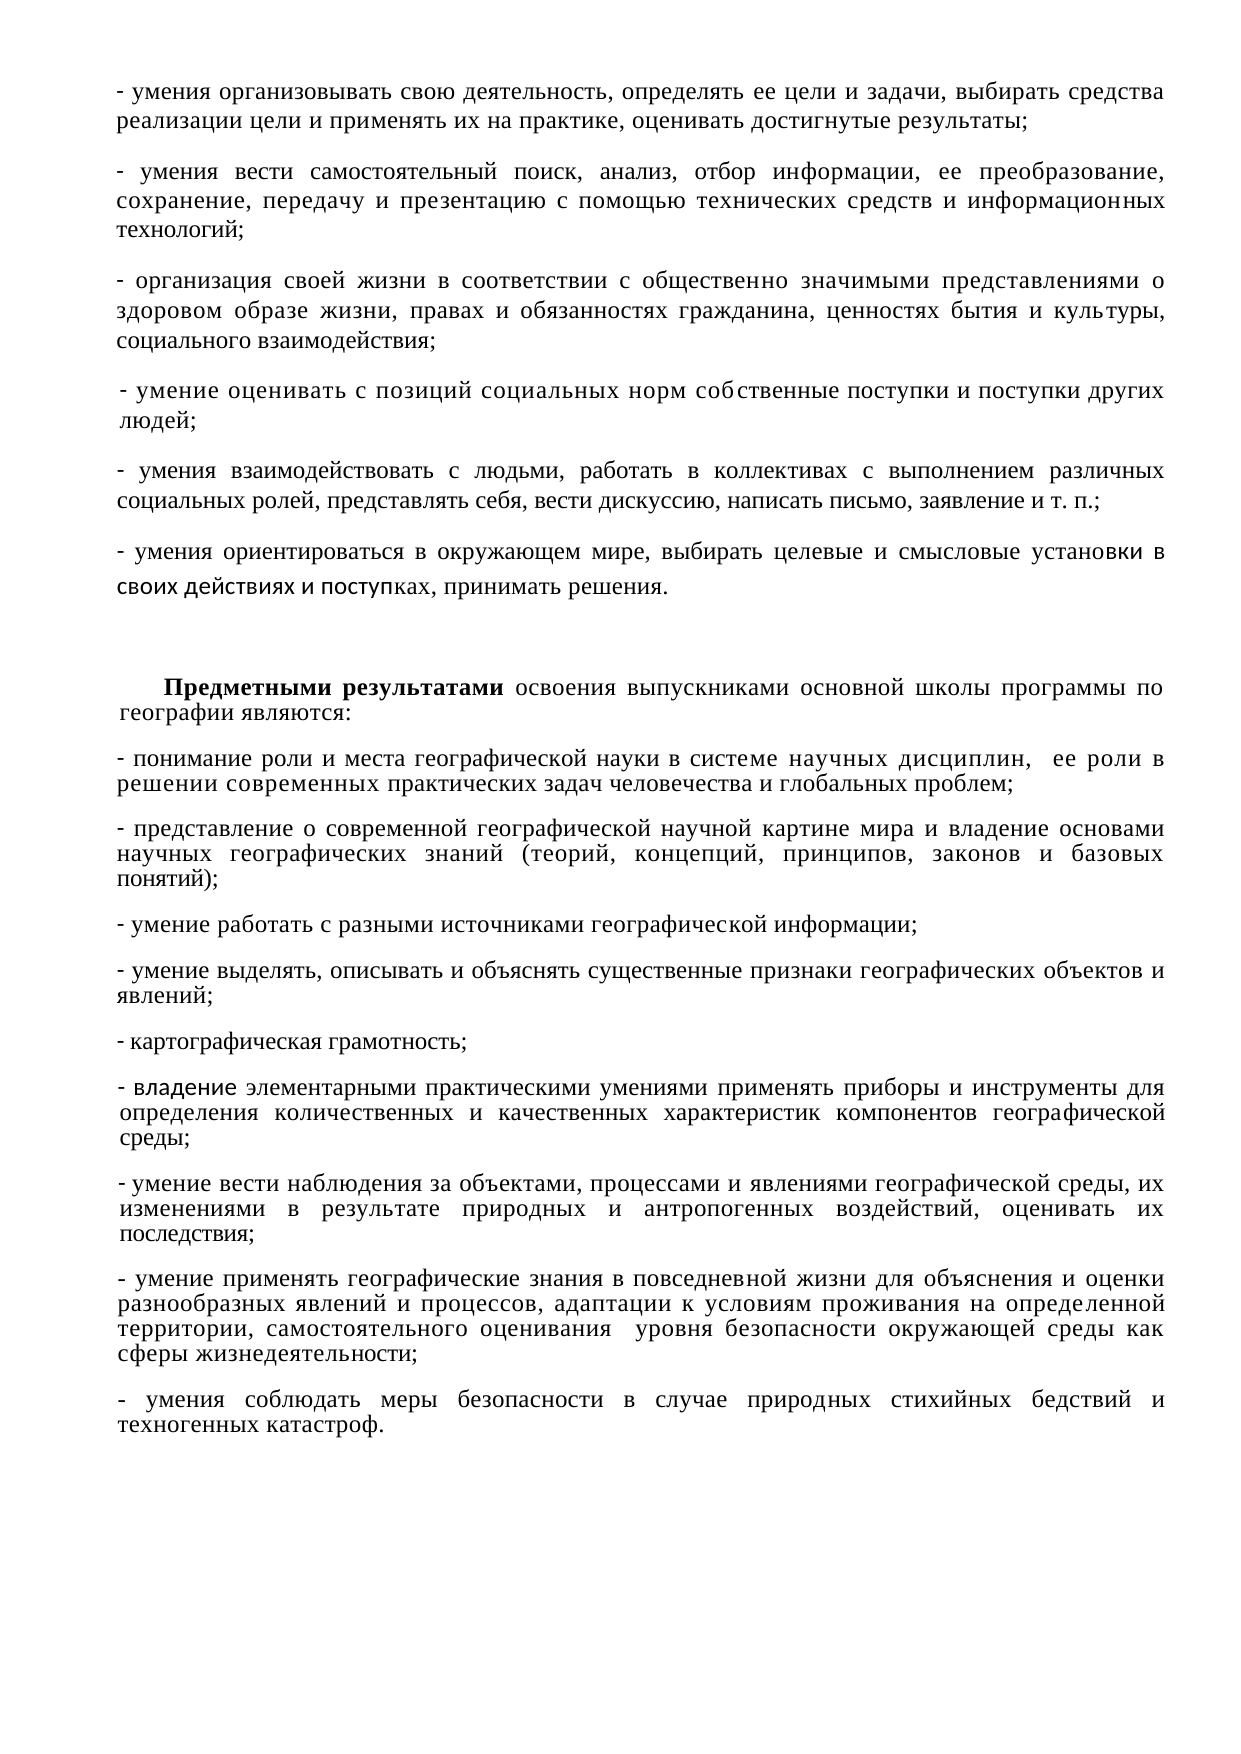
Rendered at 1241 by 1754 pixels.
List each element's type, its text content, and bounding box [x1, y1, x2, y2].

text - организация своей жизни в соответствии с общественно значимыми представлениями о здоровом образе жизни, правах и обязанностях гражданина, ценностях бытия и культуры, социального взаимодействия; [116, 264, 1165, 354]
text - представление о современной географической научной картине мира и владение основами научных географических знаний (теорий, концепций, принципов, законов и базовых понятий); [117, 817, 1165, 892]
text - умение оценивать с позиций социальных норм собственные поступки и поступки других людей; [119, 374, 1165, 434]
text - умение работать с разными источниками географической информации; [117, 913, 1165, 938]
text - умения вести самостоятельный поиск, анализ, отбор информации, ее преобразование, сохранение, передачу и презентацию с помощью технических средств и информационных технологий; [116, 155, 1165, 243]
text - умения соблюдать меры безопасности в случае природных стихийных бедствий и техногенных катастроф. [117, 1388, 1165, 1438]
text - умение применять географические знания в повседневной жизни для объяснения и оценки разнообразных явлений и процессов, адаптации к условиям проживания на определенной территории, самостоятельного оценивания уровня безопасности окружающей среды как сферы жизнедеятельности; [117, 1267, 1165, 1367]
text - картографическая грамотность; [117, 1029, 1165, 1054]
text - умение вести наблюдения за объектами, процессами и явлениями географической среды, их изменениями в результате природных и антропогенных воздействий, оценивать их последствия; [118, 1171, 1165, 1246]
text - владение элементарными практическими умениями применять приборы и инструменты для определения количественных и качественных характеристик компонентов географической среды; [117, 1075, 1165, 1150]
text Предметными результатами освоения выпускниками основной школы программы по географии являются: [119, 675, 1164, 725]
text - умения ориентироваться в окружающем мире, выбирать целевые и смысловые установки в своих действиях и поступках, принимать решения. [117, 535, 1165, 600]
text - умения взаимодействовать с людьми, работать в коллективах с выполнением различных социальных ролей, представлять себя, вести дискуссию, написать письмо, заявление и т. п.; [117, 455, 1165, 514]
text - понимание роли и места географической науки в системе научных дисциплин, ее роли в решении современных практических задач человечества и глобальных проблем; [117, 746, 1165, 796]
text - умения организовывать свою деятельность, определять ее цели и задачи, выбирать средства реализации цели и применять их на практике, оценивать достигнутые результаты; [116, 75, 1165, 134]
text - умение выделять, описывать и объяснять существенные признаки географических объектов и явлений; [117, 958, 1165, 1008]
